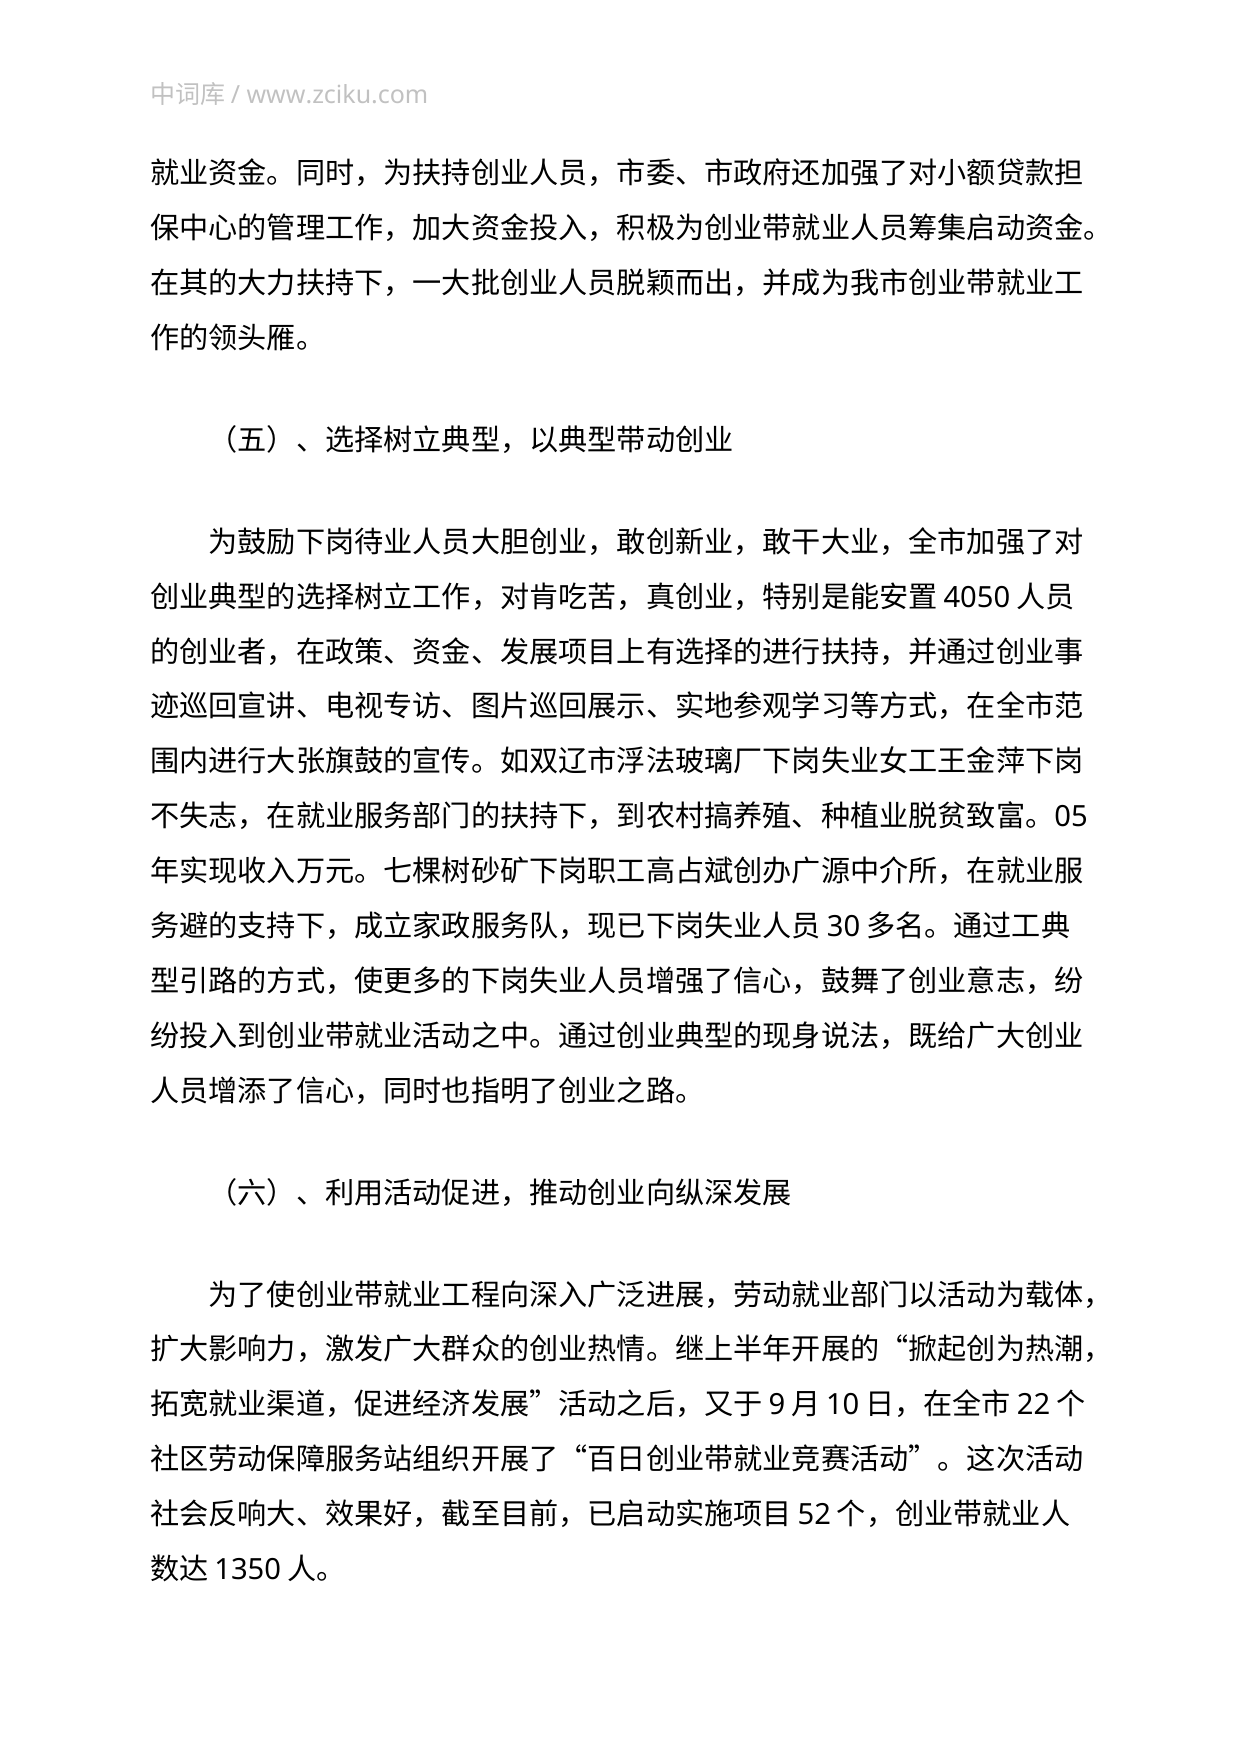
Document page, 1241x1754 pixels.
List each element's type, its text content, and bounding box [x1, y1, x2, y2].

text 为鼓励下岗待业人员大胆创业，敢创新业，敢干大业，全市加强了对创业典型的选择树立工作，对肯吃苦，真创业，特别是能安置4050人员的创业者，在政策、资金、发展项目上有选择的进行扶持，并通过创业事迹巡回宣讲、电视专访、图片巡回展示、实地参观学习等方式，在全市范围内进行大张旗鼓的宣传。如双辽市浮法玻璃厂下岗失业女工王金萍下岗不失志，在就业服务部门的扶持下，到农村搞养殖、种植业脱贫致富。05年实现收入万元。七棵树砂矿下岗职工高占斌创办广源中介所，在就业服务避的支持下，成立家政服务队，现已下岗失业人员30多名。通过工典型引路的方式，使更多的下岗失业人员增强了信心，鼓舞了创业意志，纷纷投入到创业带就业活动之中。通过创业典型的现身说法，既给广大创业人员增添了信心，同时也指明了创业之路。 [150, 518, 1090, 1110]
text 为了使创业带就业工程向深入广泛进展，劳动就业部门以活动为载体，扩大影响力，激发广大群众的创业热情。继上半年开展的“掀起创为热潮，拓宽就业渠道，促进经济发展”活动之后，又于9月10日，在全市22个社区劳动保障服务站组织开展了“百日创业带就业竞赛活动”。这次活动社会反响大、效果好，截至目前，已启动实施项目52个，创业带就业人数达1350人。 [150, 1271, 1090, 1588]
text （五）、选择树立典型，以典型带动创业 [150, 416, 1090, 459]
text （六）、利用活动促进，推动创业向纵深发展 [150, 1169, 1090, 1212]
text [150, 150, 1090, 357]
